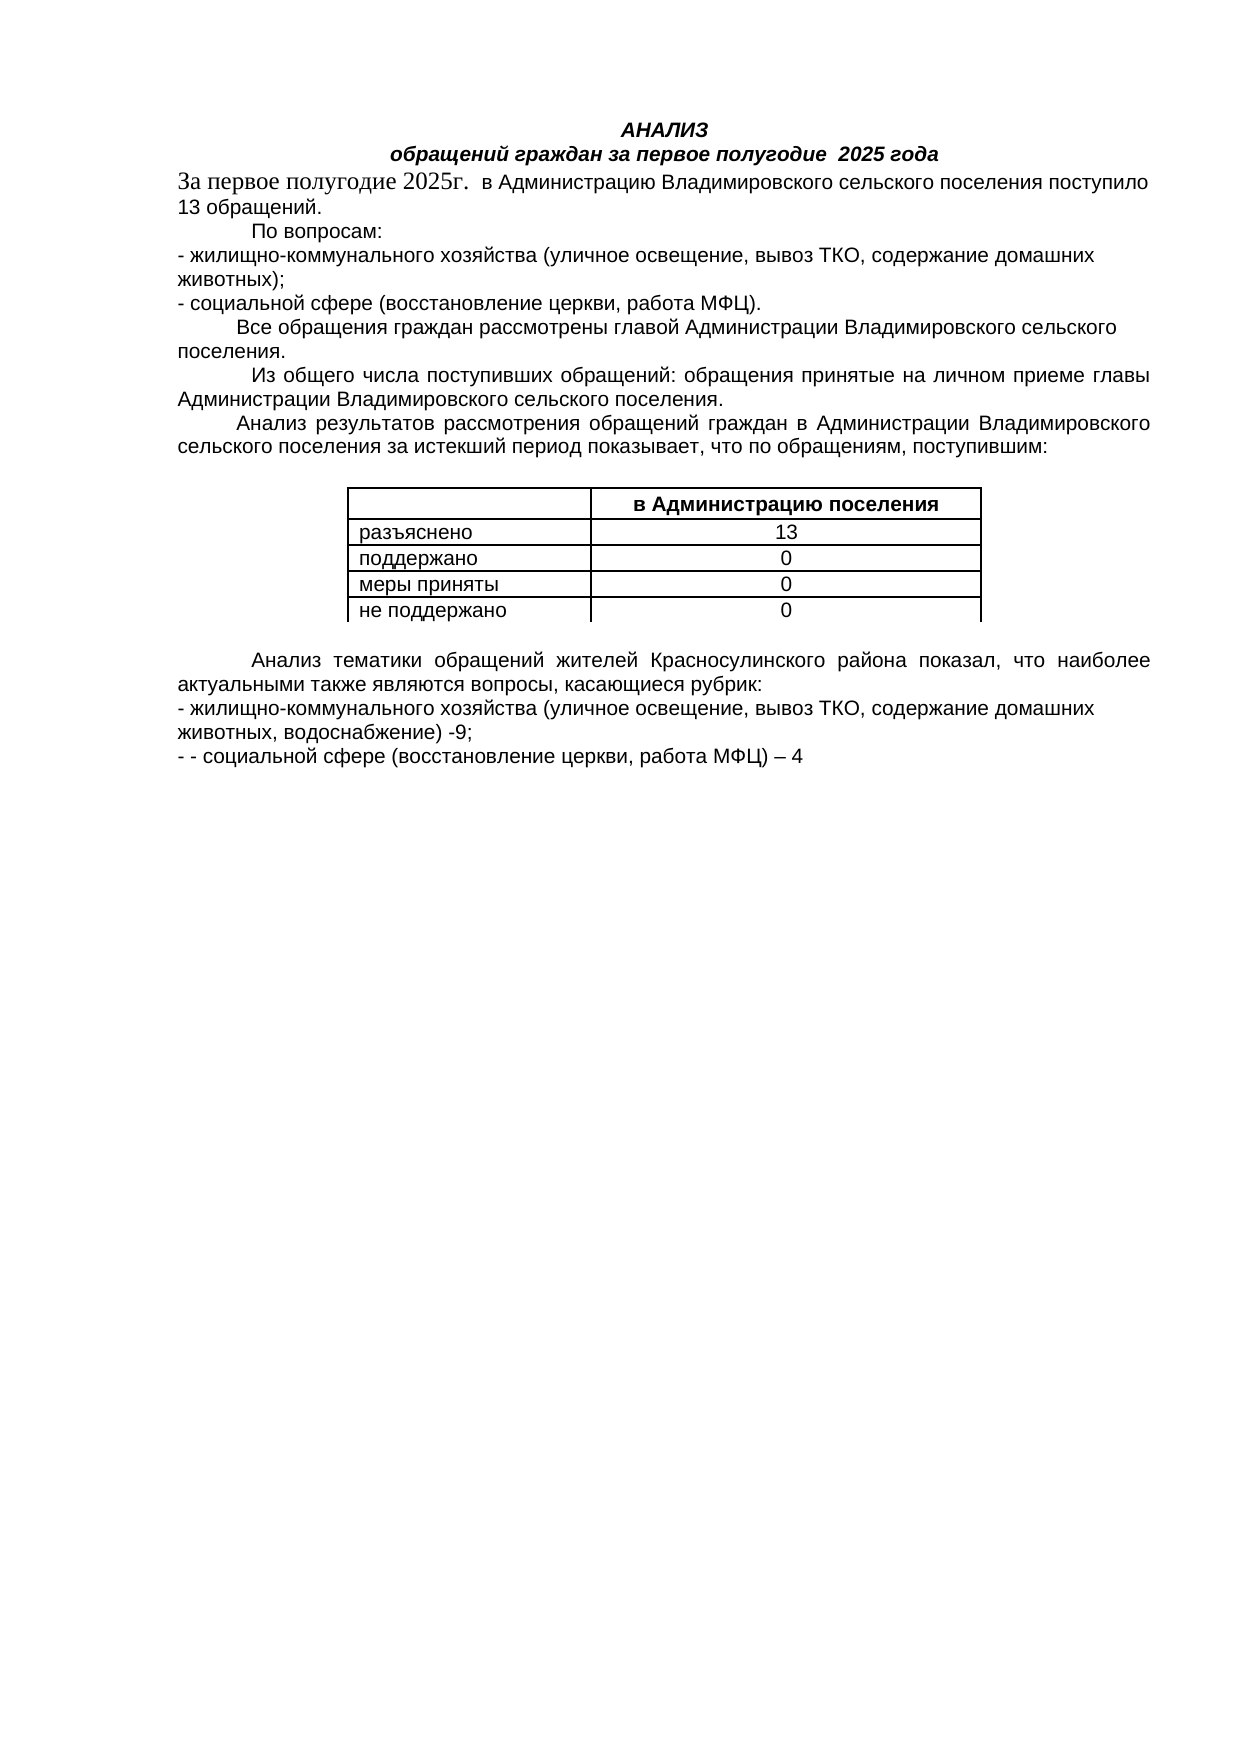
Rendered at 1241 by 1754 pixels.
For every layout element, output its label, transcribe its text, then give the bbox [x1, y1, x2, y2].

text обращений граждан за первое полугодие 2025 года [177, 142, 1152, 166]
text За первое полугодие 2025г. в Администрацию Владимировского сельского поселения поступило 13 обращений. [177, 166, 1152, 219]
text Все обращения граждан рассмотрены главой Администрации Владимировского сельского поселения. [177, 314, 1152, 362]
table_header в Администрацию поселения [592, 489, 980, 518]
text - жилищно-коммунального хозяйства (уличное освещение, вывоз ТКО, содержание домашних животных); [177, 243, 1152, 291]
text - социальной сфере (восстановление церкви, работа МФЦ). [177, 291, 1152, 314]
text Анализ результатов рассмотрения обращений граждан в Администрации Владимировского сельского поселения за истекший период показывает, что по обращениям, поступившим: [177, 410, 1152, 458]
text Анализ тематики обращений жителей Красносулинского района показал, что наиболее актуальными также являются вопросы, касающиеся рубрик: [177, 648, 1152, 696]
text - - социальной сфере (восстановление церкви, работа МФЦ) – 4 [177, 744, 1152, 768]
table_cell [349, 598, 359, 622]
table_header [580, 489, 590, 518]
text По вопросам: [177, 219, 1152, 243]
table_header [349, 489, 359, 518]
text Из общего числа поступивших обращений: обращения принятые на личном приеме главы Администрации Владимировского сельского поселения. [177, 362, 1152, 410]
text - жилищно-коммунального хозяйства (уличное освещение, вывоз ТКО, содержание домашних животных, водоснабжение) -9; [177, 696, 1152, 744]
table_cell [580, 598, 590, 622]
text АНАЛИЗ [177, 118, 1152, 142]
